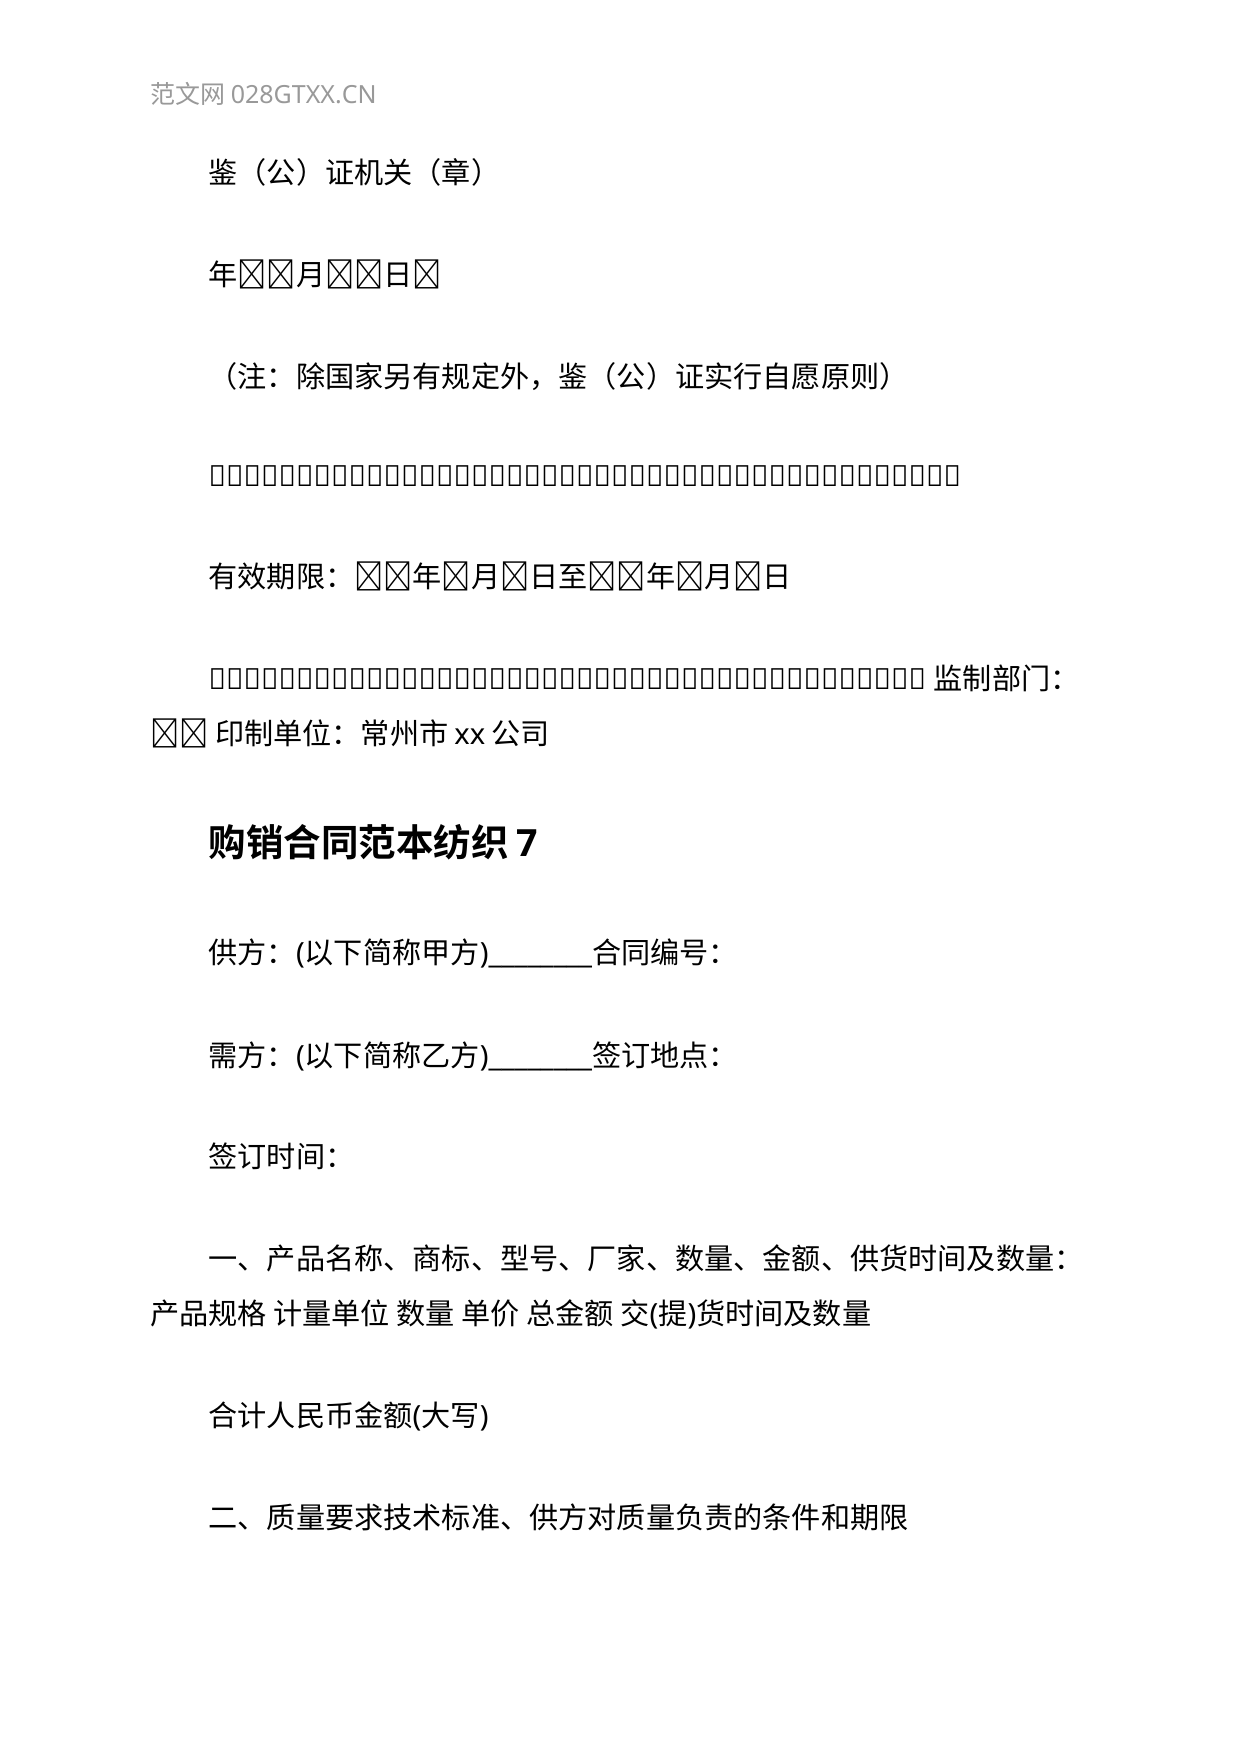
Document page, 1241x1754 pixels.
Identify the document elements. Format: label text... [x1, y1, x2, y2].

text 鉴（公）证机关（章） [150, 150, 1090, 192]
text 购销合同范本纺织7 [150, 812, 1090, 867]
text 有效期限：年月日至年月日 [150, 554, 1090, 596]
text 年月日 [150, 252, 1090, 294]
text 合计人民币金额(大写) [150, 1393, 1090, 1435]
text 需方：(以下简称乙方)________签订地点： [150, 1032, 1090, 1074]
text 二、质量要求技术标准、供方对质量负责的条件和期限 [150, 1495, 1090, 1537]
text 供方：(以下简称甲方)________合同编号： [150, 930, 1090, 972]
text （注：除国家另有规定外，鉴（公）证实行自愿原则） [150, 353, 1090, 396]
text 一、产品名称、商标、型号、厂家、数量、金额、供货时间及数量： 产品规格 计量单位 数量 单价 总金额 交(提)货时间及数量 [150, 1236, 1090, 1333]
text  监制部门： 印制单位：常州市xx公司 [150, 656, 1090, 753]
text  [150, 455, 1090, 495]
text 签订时间： [150, 1134, 1090, 1176]
